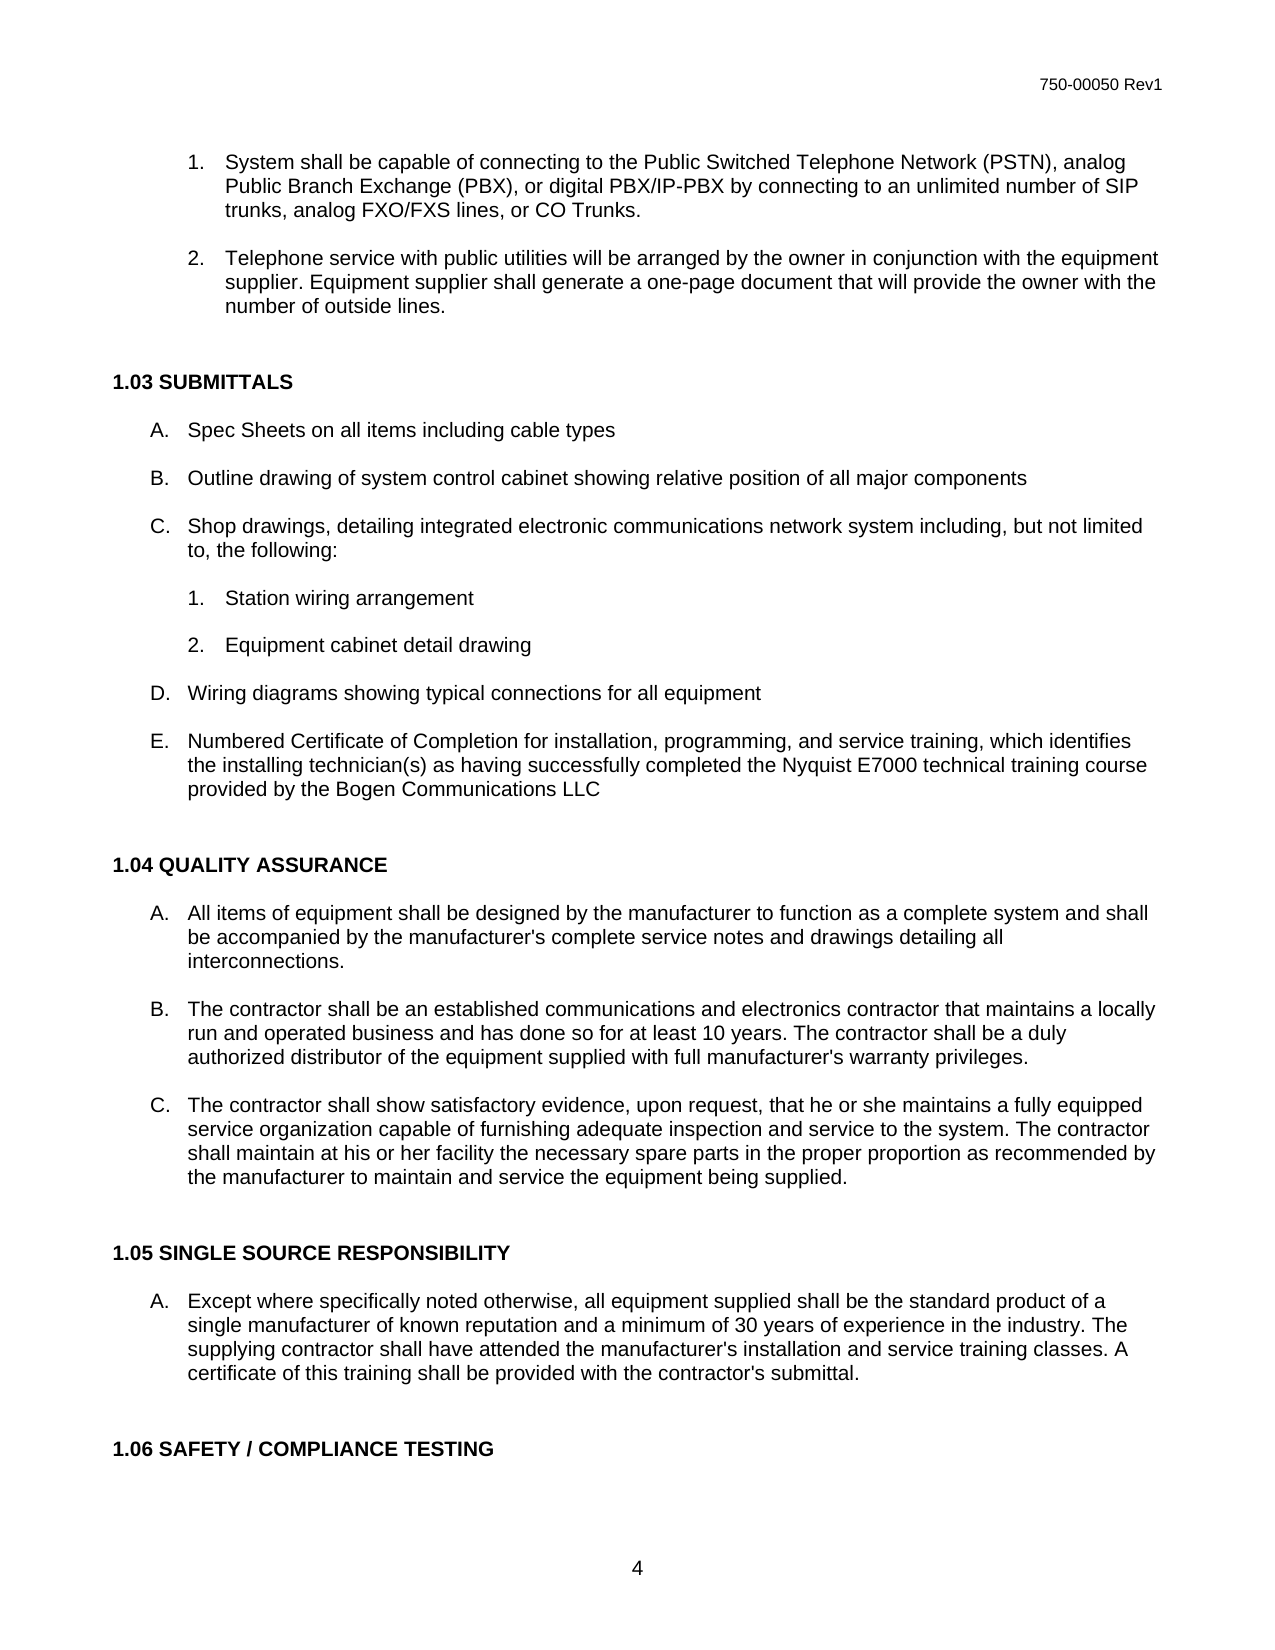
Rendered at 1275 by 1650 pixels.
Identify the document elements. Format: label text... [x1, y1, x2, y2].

subtitle 1.03 SUBMITTALS [112, 370, 1162, 394]
list Spec Sheets on all items including cable types [150, 418, 1162, 442]
subtitle 1.04 QUALITY ASSURANCE [112, 853, 1162, 877]
list Except where specifically noted otherwise, all equipment supplied shall be the standard product of a single manufacturer of known reputation and a minimum of 30 years of experience in the industry. The supplying contractor shall have attended the manufacturer's installation and service training classes. A certificate of this training shall be provided with the contractor's submittal. [150, 1288, 1162, 1384]
list The contractor shall show satisfactory evidence, upon request, that he or she maintains a fully equipped service organization capable of furnishing adequate inspection and service to the system. The contractor shall maintain at his or her facility the necessary spare parts in the proper proportion as recommended by the manufacturer to maintain and service the equipment being supplied. [150, 1093, 1162, 1188]
list Station wiring arrangement [187, 585, 1162, 609]
list Shop drawings, detailing integrated electronic communications network system including, but not limited to, the following: [150, 513, 1162, 561]
list Numbered Certificate of Completion for installation, programming, and service training, which identifies the installing technician(s) as having successfully completed the Nyquist E7000 technical training course provided by the Bogen Communications LLC [150, 729, 1162, 801]
list Equipment cabinet detail drawing [187, 633, 1162, 657]
subtitle 1.05 SINGLE SOURCE RESPONSIBILITY [112, 1241, 1162, 1264]
list System shall be capable of connecting to the Public Switched Telephone Network (PSTN), analog Public Branch Exchange (PBX), or digital PBX/IP-PBX by connecting to an unlimited number of SIP trunks, analog FXO/FXS lines, or CO Trunks. [187, 150, 1162, 222]
subtitle 1.06 SAFETY / COMPLIANCE TESTING [112, 1436, 1162, 1460]
list Outline drawing of system control cabinet showing relative position of all major components [150, 466, 1162, 489]
list Wiring diagrams showing typical connections for all equipment [150, 681, 1162, 705]
list Telephone service with public utilities will be arranged by the owner in conjunction with the equipment supplier. Equipment supplier shall generate a one-page document that will provide the owner with the number of outside lines. [187, 246, 1162, 318]
list The contractor shall be an established communications and electronics contractor that maintains a locally run and operated business and has done so for at least 10 years. The contractor shall be a duly authorized distributor of the equipment supplied with full manufacturer's warranty privileges. [150, 997, 1162, 1069]
list All items of equipment shall be designed by the manufacturer to function as a complete system and shall be accompanied by the manufacturer's complete service notes and drawings detailing all interconnections. [150, 901, 1162, 973]
